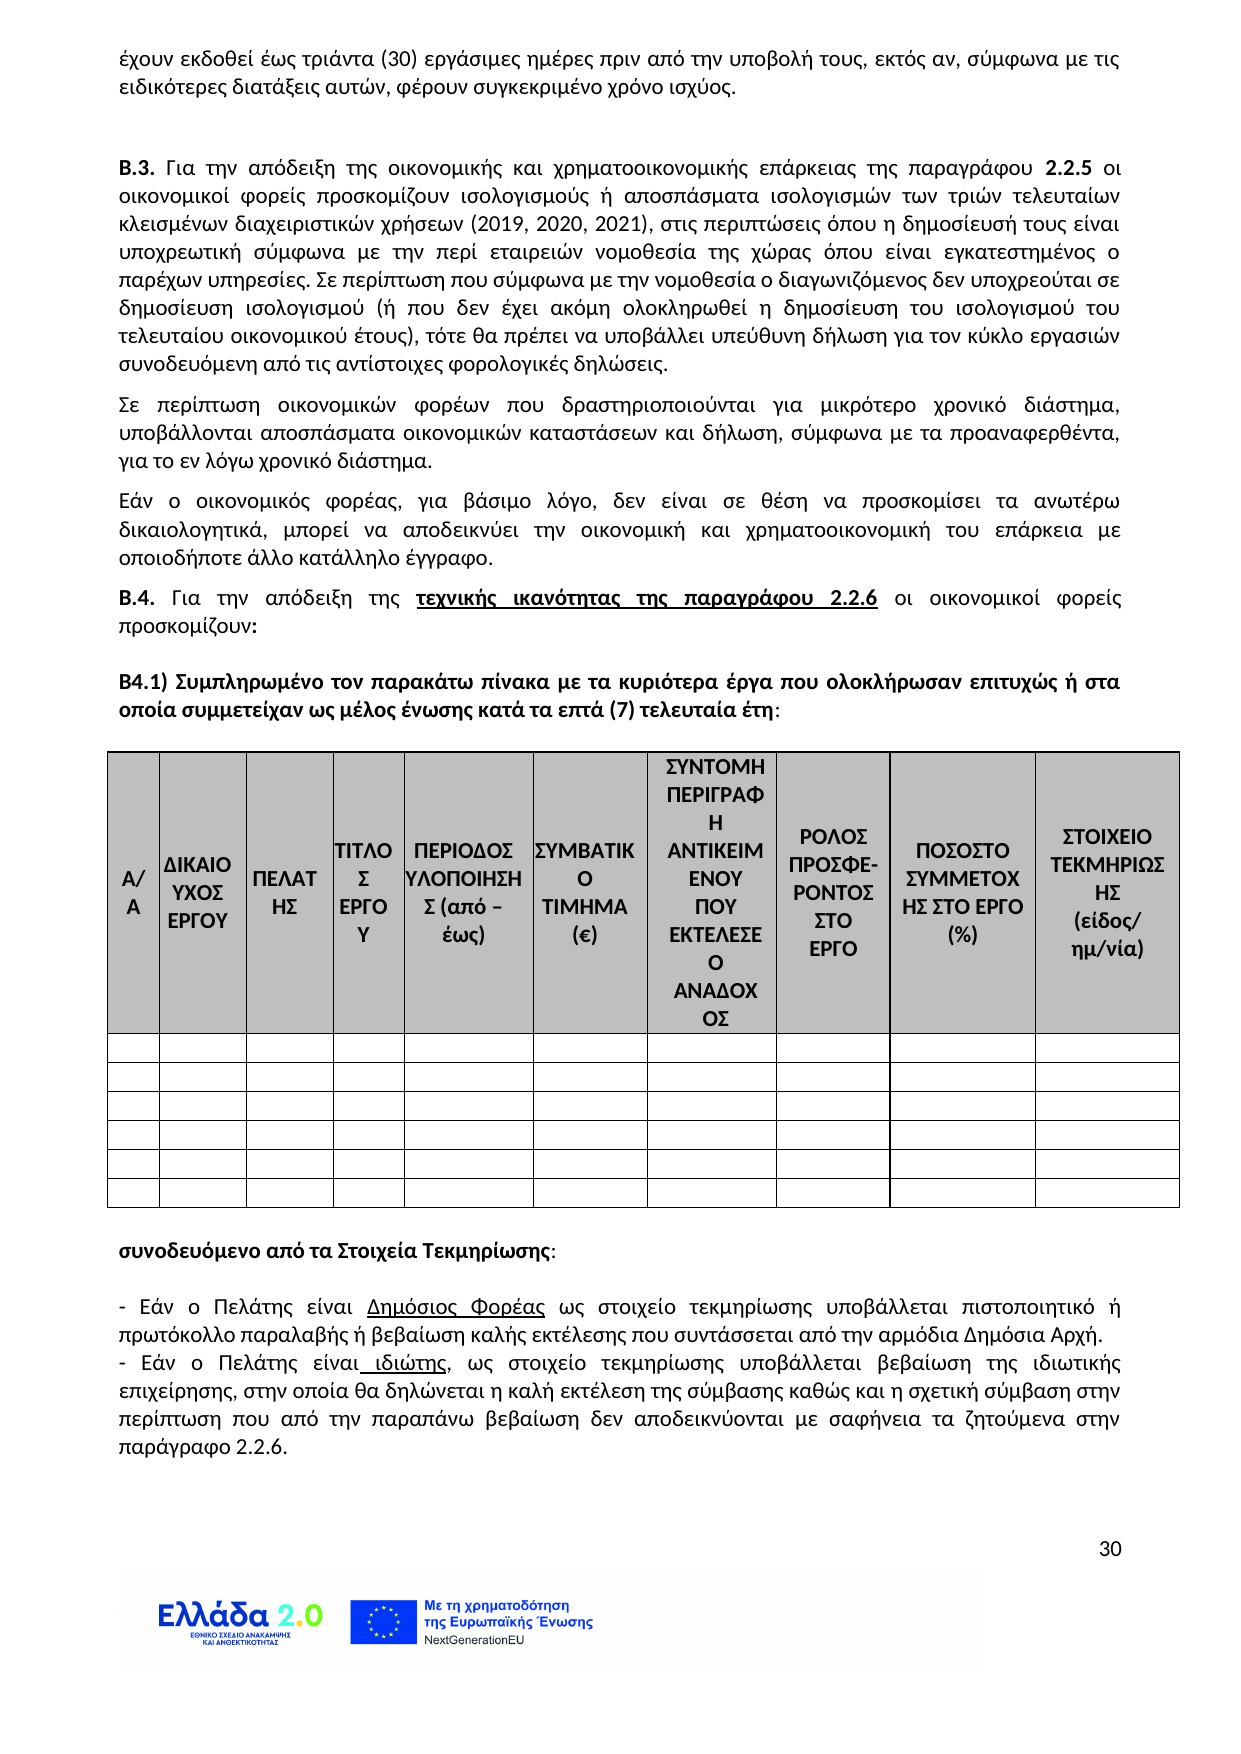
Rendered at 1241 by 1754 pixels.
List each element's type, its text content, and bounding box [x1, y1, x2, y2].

table_cell [534, 1179, 647, 1207]
text Σε περίπτωση οικονομικών φορέων που δραστηριοποιούνται για μικρότερο χρονικό διάστημα, υποβάλλονται αποσπάσματα οικονομικών καταστάσεων και δήλωση, σύμφωνα με τα προαναφερθέντα, για το εν λόγω χρονικό διάστημα. [118, 390, 1122, 474]
table_cell [108, 1150, 159, 1178]
table_cell [1036, 1063, 1179, 1091]
table_cell [247, 1121, 333, 1149]
table_cell [534, 1034, 647, 1062]
table_cell [247, 1092, 333, 1120]
text Β4.1) Συμπληρωμένο τον παρακάτω πίνακα με τα κυριότερα έργα που ολοκλήρωσαν επιτυχώς ή στα οποία συμμετείχαν ως μέλος ένωσης κατά τα επτά (7) τελευταία έτη: [118, 667, 1122, 723]
table_cell [160, 1179, 246, 1207]
table_cell [108, 1179, 159, 1207]
table_header ΣΥΜΒΑΤΙΚΟ ΤΙΜΗΜΑ (€) [534, 753, 647, 1033]
table_cell [891, 1092, 1035, 1120]
table_cell [777, 1121, 889, 1149]
table_cell [405, 1092, 533, 1120]
table_cell [247, 1063, 333, 1091]
table_header ΡΟΛΟΣ ΠΡΟΣΦΕ-ΡΟΝΤΟΣ ΣΤΟ ΕΡΓΟ [777, 753, 889, 1033]
table_cell [334, 1121, 404, 1149]
table_cell [891, 1034, 1035, 1062]
table_header ΤΙΤΛΟΣ ΕΡΓΟΥ [334, 753, 404, 1033]
table_cell [534, 1092, 647, 1120]
table_cell [648, 1063, 776, 1091]
table_header Α/Α [108, 753, 159, 1033]
table_cell [777, 1179, 889, 1207]
table_cell [160, 1092, 246, 1120]
table_cell [405, 1121, 533, 1149]
table_cell [247, 1179, 333, 1207]
table_cell [1036, 1034, 1179, 1062]
text Β.3. Για την απόδειξη της οικονομικής και χρηματοοικονομικής επάρκειας της παραγράφου 2.2.5 οι οικονομικοί φορείς προσκομίζουν ισολογισμούς ή αποσπάσματα ισολογισμών των τριών τελευταίων κλεισμένων διαχειριστικών χρήσεων (2019, 2020, 2021), στις περιπτώσεις όπου η δημοσίευσή τους είναι υποχρεωτική σύμφωνα με την περί εταιρειών νομοθεσία της χώρας όπου είναι εγκατεστημένος ο παρέχων υπηρεσίες. Σε περίπτωση που σύμφωνα με την νομοθεσία ο διαγωνιζόμενος δεν υποχρεούται σε δημοσίευση ισολογισμού (ή που δεν έχει ακόμη ολοκληρωθεί η δημοσίευση του ισολογισμού του τελευταίου οικονομικού έτους), τότε θα πρέπει να υποβάλλει υπεύθυνη δήλωση για τον κύκλο εργασιών συνοδευόμενη από τις αντίστοιχες φορολογικές δηλώσεις. [118, 153, 1122, 378]
table_header ΠΕΡΙΟΔΟΣ ΥΛΟΠΟΙΗΣΗΣ (από – έως) [405, 753, 533, 1033]
table_cell [534, 1063, 647, 1091]
table_cell [891, 1063, 1035, 1091]
table_cell [648, 1121, 776, 1149]
table_cell [777, 1063, 889, 1091]
text Β.4. Για την απόδειξη της τεχνικής ικανότητας της παραγράφου 2.2.6 οι οικονομικοί φορείς προσκομίζουν: [118, 583, 1122, 639]
table_header ΣΥΝΤΟΜΗ ΠΕΡΙΓΡΑΦΗ ΑΝΤΙΚΕΙΜΕΝΟΥ ΠΟΥ ΕΚΤΕΛΕΣΕ Ο ΑΝΑΔΟΧΟΣ [648, 753, 776, 1033]
table_cell [160, 1063, 246, 1091]
table_cell [777, 1150, 889, 1178]
table_cell [891, 1179, 1035, 1207]
table_cell [405, 1034, 533, 1062]
table_cell [334, 1150, 404, 1178]
table_cell [891, 1150, 1035, 1178]
table_cell [777, 1034, 889, 1062]
table_cell [160, 1034, 246, 1062]
table_cell [334, 1063, 404, 1091]
text συνοδευόμενο από τα Στοιχεία Τεκμηρίωσης: [118, 1236, 1122, 1264]
table_cell [334, 1034, 404, 1062]
text - Εάν ο Πελάτης είναι ιδιώτης, ως στοιχείο τεκμηρίωσης υποβάλλεται βεβαίωση της ιδιωτικής επιχείρησης, στην οποία θα δηλώνεται η καλή εκτέλεση της σύμβασης καθώς και η σχετική σύμβαση στην περίπτωση που από την παραπάνω βεβαίωση δεν αποδεικνύονται με σαφήνεια τα ζητούμενα στην παράγραφο 2.2.6. [118, 1348, 1122, 1460]
table_cell [160, 1150, 246, 1178]
table_cell [648, 1034, 776, 1062]
table_cell [534, 1121, 647, 1149]
table_cell [777, 1092, 889, 1120]
table_header ΠΟΣΟΣΤΟ ΣΥΜΜΕΤΟΧΗΣ ΣΤΟ ΕΡΓΟ (%) [891, 753, 1035, 1033]
text - Εάν ο Πελάτης είναι Δημόσιος Φορέας ως στοιχείο τεκμηρίωσης υποβάλλεται πιστοποιητικό ή πρωτόκολλο παραλαβής ή βεβαίωση καλής εκτέλεσης που συντάσσεται από την αρμόδια Δημόσια Αρχή. [118, 1292, 1122, 1348]
table_cell [108, 1063, 159, 1091]
table_cell [334, 1179, 404, 1207]
table_header ΠΕΛΑΤΗΣ [247, 753, 333, 1033]
table_cell [1036, 1150, 1179, 1178]
text Εάν ο οικονομικός φορέας, για βάσιμο λόγο, δεν είναι σε θέση να προσκομίσει τα ανωτέρω δικαιολογητικά, μπορεί να αποδεικνύει την οικονομική και χρηματοοικονομική του επάρκεια με οποιοδήποτε άλλο κατάλληλο έγγραφο. [118, 487, 1122, 571]
table_cell [1036, 1092, 1179, 1120]
table_cell [534, 1150, 647, 1178]
table_cell [648, 1092, 776, 1120]
table_cell [648, 1150, 776, 1178]
table_cell [1036, 1121, 1179, 1149]
table_cell [334, 1092, 404, 1120]
table_header ΔΙΚΑΙΟΥΧΟΣ ΕΡΓΟΥ [160, 753, 246, 1033]
table_cell [648, 1179, 776, 1207]
table_cell [108, 1121, 159, 1149]
picture [118, 1572, 984, 1670]
table_header ΣΤΟΙΧΕΙΟ ΤΕΚΜΗΡΙΩΣΗΣ (είδος/ ημ/νία) [1036, 753, 1179, 1033]
table_cell [405, 1063, 533, 1091]
table_cell [405, 1179, 533, 1207]
table_cell [405, 1150, 533, 1178]
table_cell [108, 1034, 159, 1062]
table_cell [108, 1092, 159, 1120]
table_cell [1036, 1179, 1179, 1207]
table_cell [891, 1121, 1035, 1149]
table_cell [247, 1150, 333, 1178]
table_cell [247, 1034, 333, 1062]
table_cell [160, 1121, 246, 1149]
